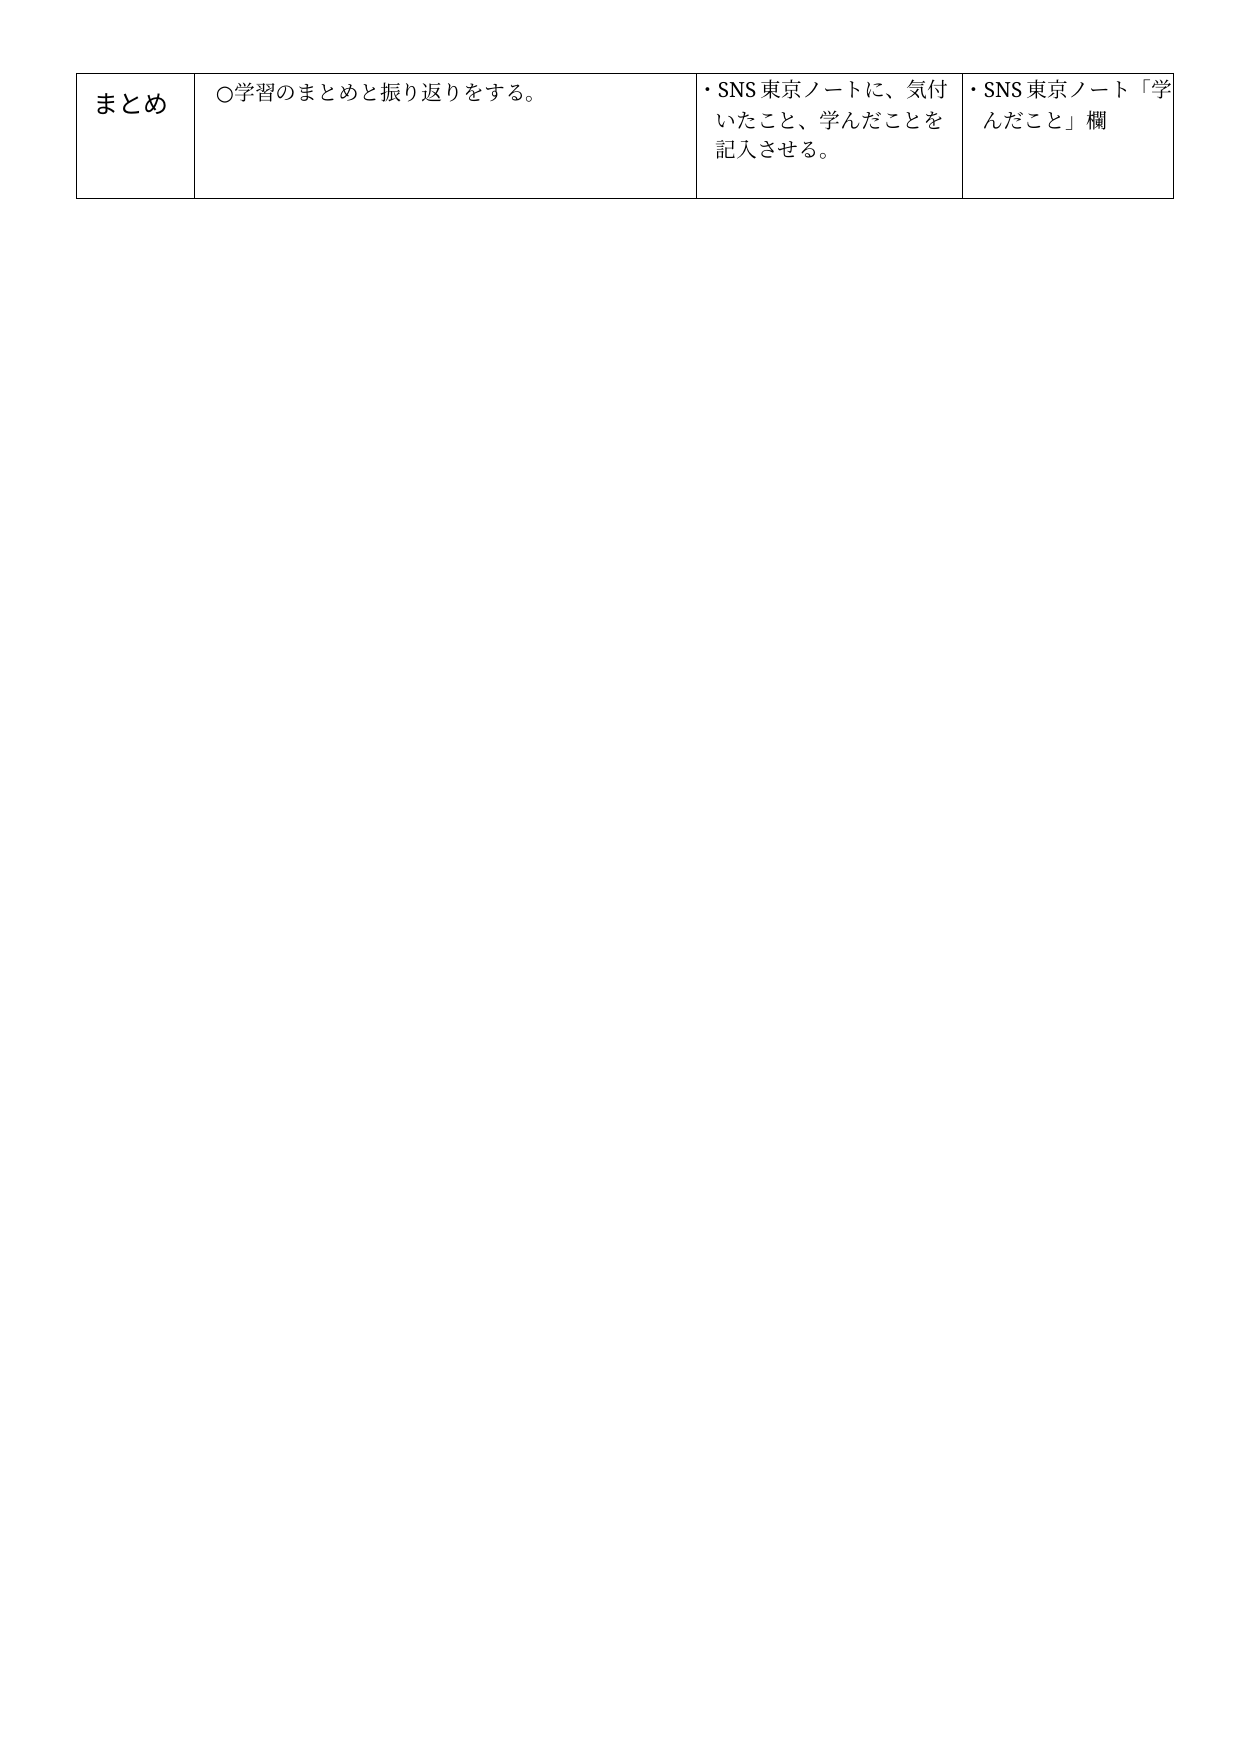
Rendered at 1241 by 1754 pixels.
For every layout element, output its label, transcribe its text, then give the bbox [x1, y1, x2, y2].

table_header まとめ [77, 74, 194, 197]
table_header ○学習のまとめと振り返りをする。 [195, 74, 696, 197]
table_header ・SNS東京ノート「学んだこと」欄 [963, 74, 1173, 197]
table_header ・SNS東京ノートに、気付いたこと、学んだことを記入させる。 [697, 74, 962, 197]
